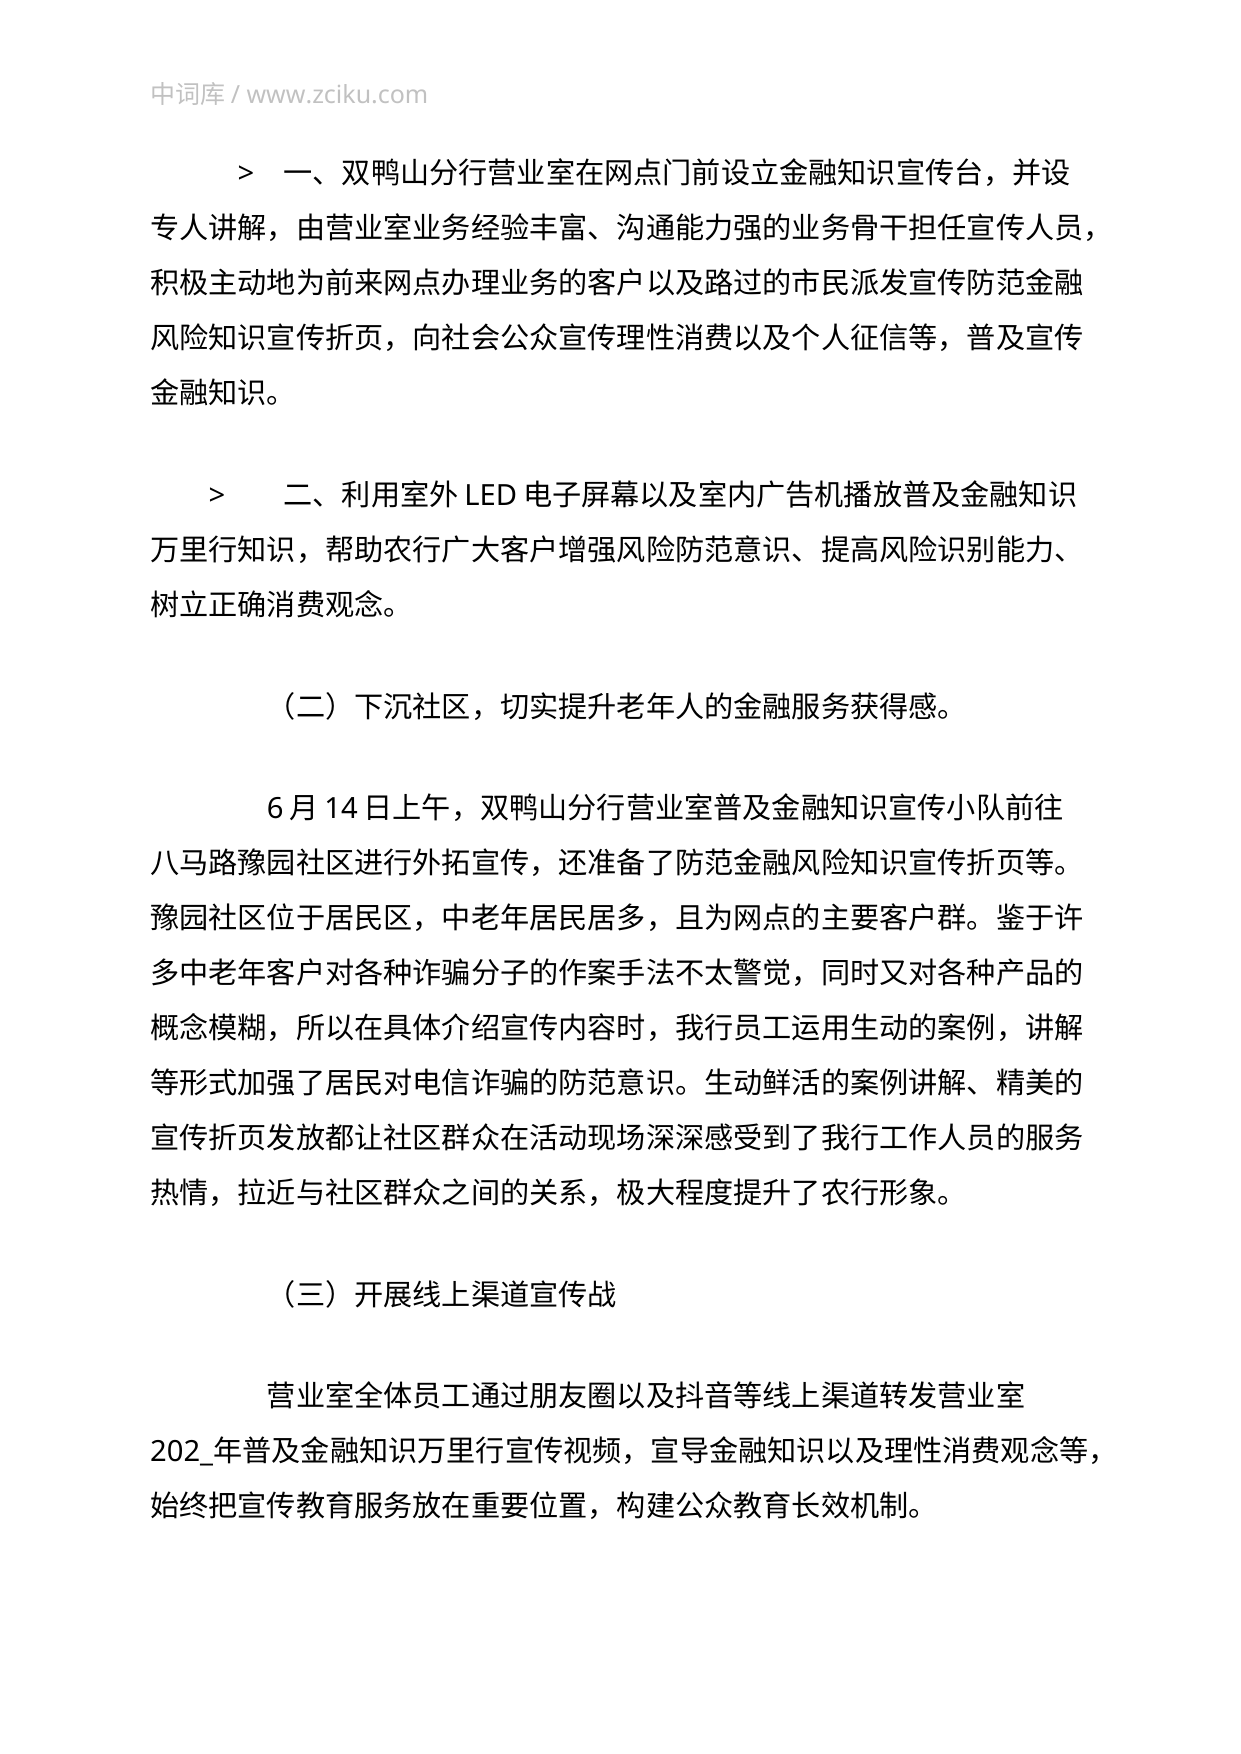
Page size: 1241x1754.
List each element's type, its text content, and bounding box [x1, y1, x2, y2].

text 6月14日上午，双鸭山分行营业室普及金融知识宣传小队前往八马路豫园社区进行外拓宣传，还准备了防范金融风险知识宣传折页等。豫园社区位于居民区，中老年居民居多，且为网点的主要客户群。鉴于许多中老年客户对各种诈骗分子的作案手法不太警觉，同时又对各种产品的概念模糊，所以在具体介绍宣传内容时，我行员工运用生动的案例，讲解等形式加强了居民对电信诈骗的防范意识。生动鲜活的案例讲解、精美的宣传折页发放都让社区群众在活动现场深深感受到了我行工作人员的服务热情，拉近与社区群众之间的关系，极大程度提升了农行形象。 [150, 785, 1090, 1212]
text > 二、利用室外LED电子屏幕以及室内广告机播放普及金融知识万里行知识，帮助农行广大客户增强风险防范意识、提高风险识别能力、树立正确消费观念。 [150, 471, 1090, 624]
text > 一、双鸭山分行营业室在网点门前设立金融知识宣传台，并设专人讲解，由营业室业务经验丰富、沟通能力强的业务骨干担任宣传人员，积极主动地为前来网点办理业务的客户以及路过的市民派发宣传防范金融风险知识宣传折页，向社会公众宣传理性消费以及个人征信等，普及宣传金融知识。 [150, 150, 1090, 412]
text 营业室全体员工通过朋友圈以及抖音等线上渠道转发营业室202_年普及金融知识万里行宣传视频，宣导金融知识以及理性消费观念等，始终把宣传教育服务放在重要位置，构建公众教育长效机制。 [150, 1373, 1090, 1525]
text （二）下沉社区，切实提升老年人的金融服务获得感。 [150, 683, 1090, 725]
text （三）开展线上渠道宣传战 [150, 1271, 1090, 1313]
